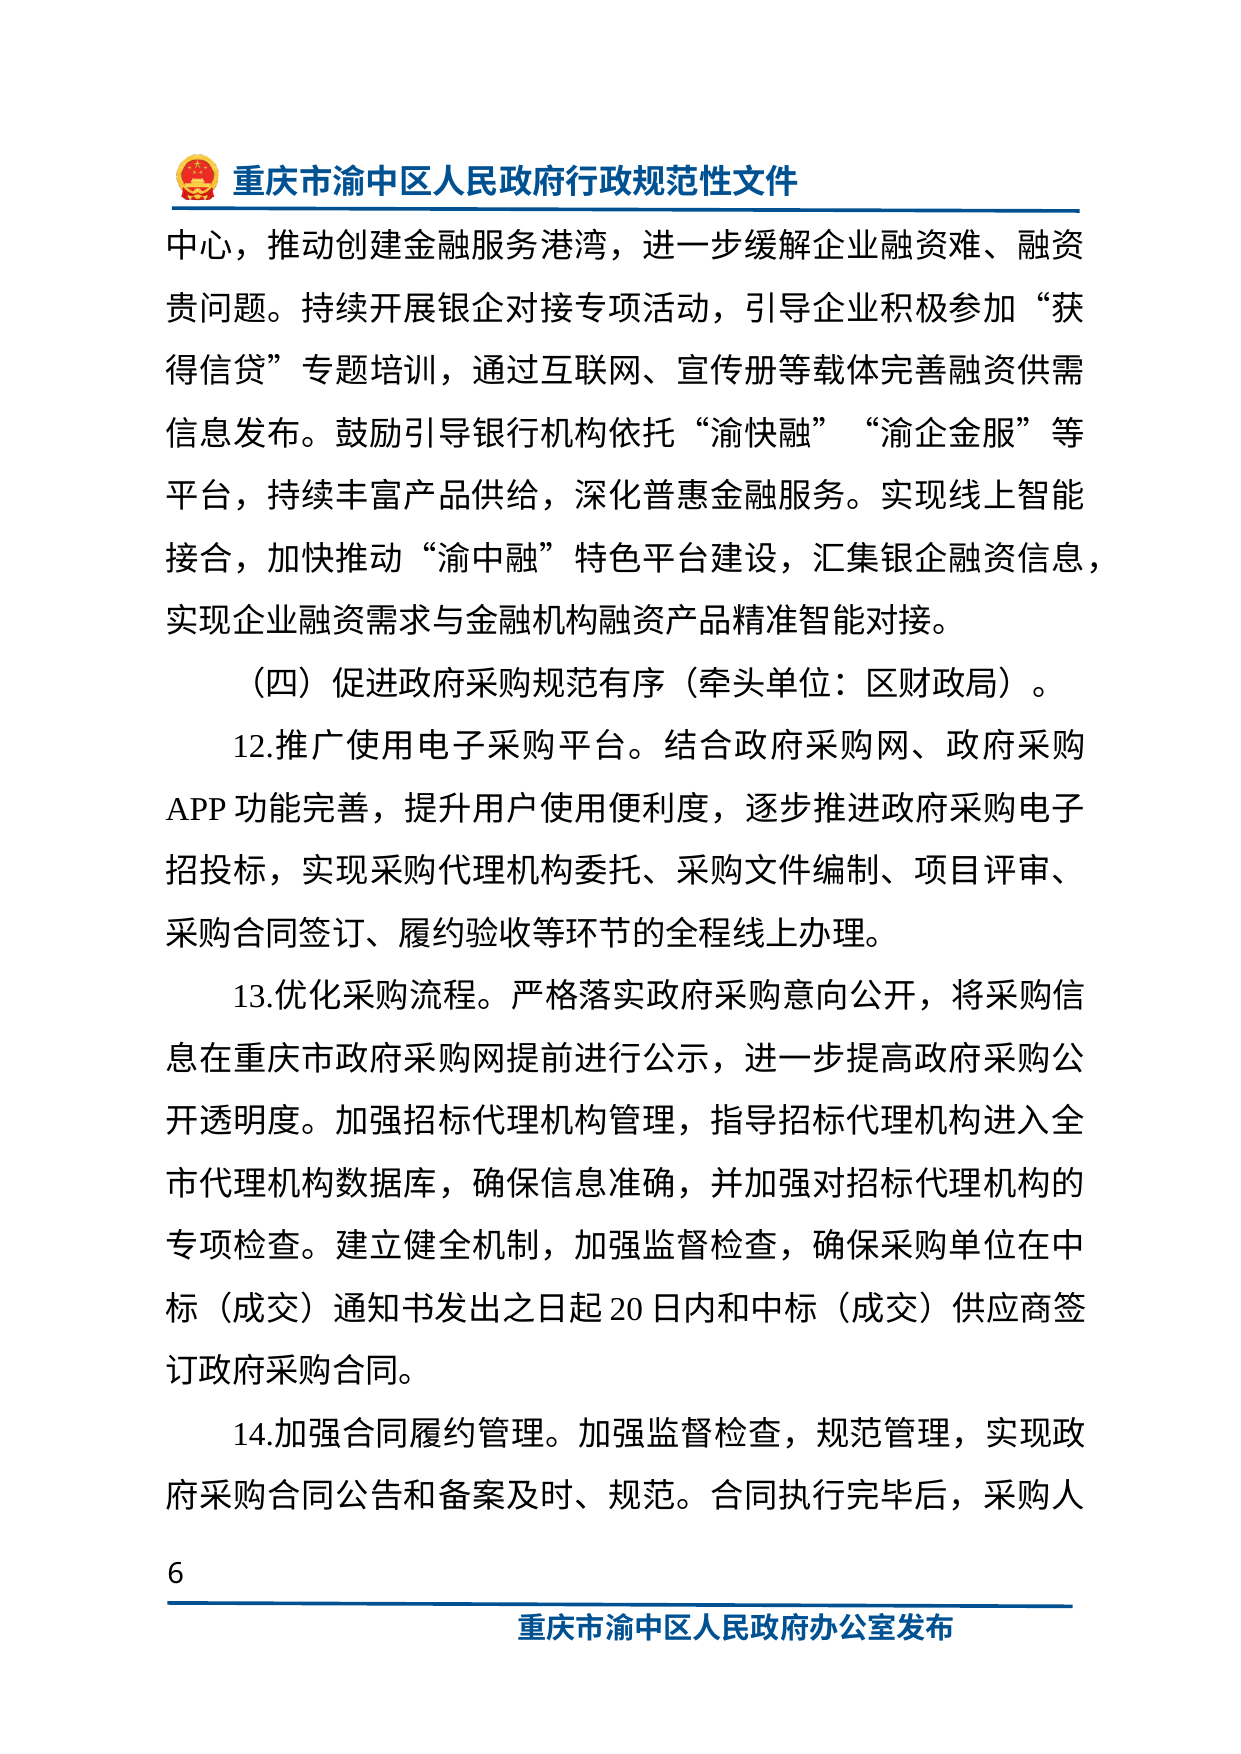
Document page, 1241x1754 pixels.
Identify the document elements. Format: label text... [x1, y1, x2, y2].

text 13.优化采购流程。严格落实政府采购意向公开，将采购信息在重庆市政府采购网提前进行公示，进一步提高政府采购公开透明度。加强招标代理机构管理，指导招标代理机构进入全市代理机构数据库，确保信息准确，并加强对招标代理机构的专项检查。建立健全机制，加强监督检查，确保采购单位在中标（成交）通知书发出之日起20日内和中标（成交）供应商签订政府采购合同。 [165, 957, 1087, 1395]
text （四）促进政府采购规范有序（牵头单位：区财政局）。 [165, 645, 1087, 707]
picture [172, 152, 219, 200]
text 14.加强合同履约管理。加强监督检查，规范管理，实现政府采购合同公告和备案及时、规范。合同执行完毕后，采购人或采购代理机构原则上应在7个工作日内组织履约情况验收，不得无故拖延或附加额外条件。 [165, 1395, 1087, 1520]
text 12.推广使用电子采购平台。结合政府采购网、政府采购APP功能完善，提升用户使用便利度，逐步推进政府采购电子招投标，实现采购代理机构委托、采购文件编制、项目评审、采购合同签订、履约验收等环节的全程线上办理。 [165, 707, 1087, 957]
